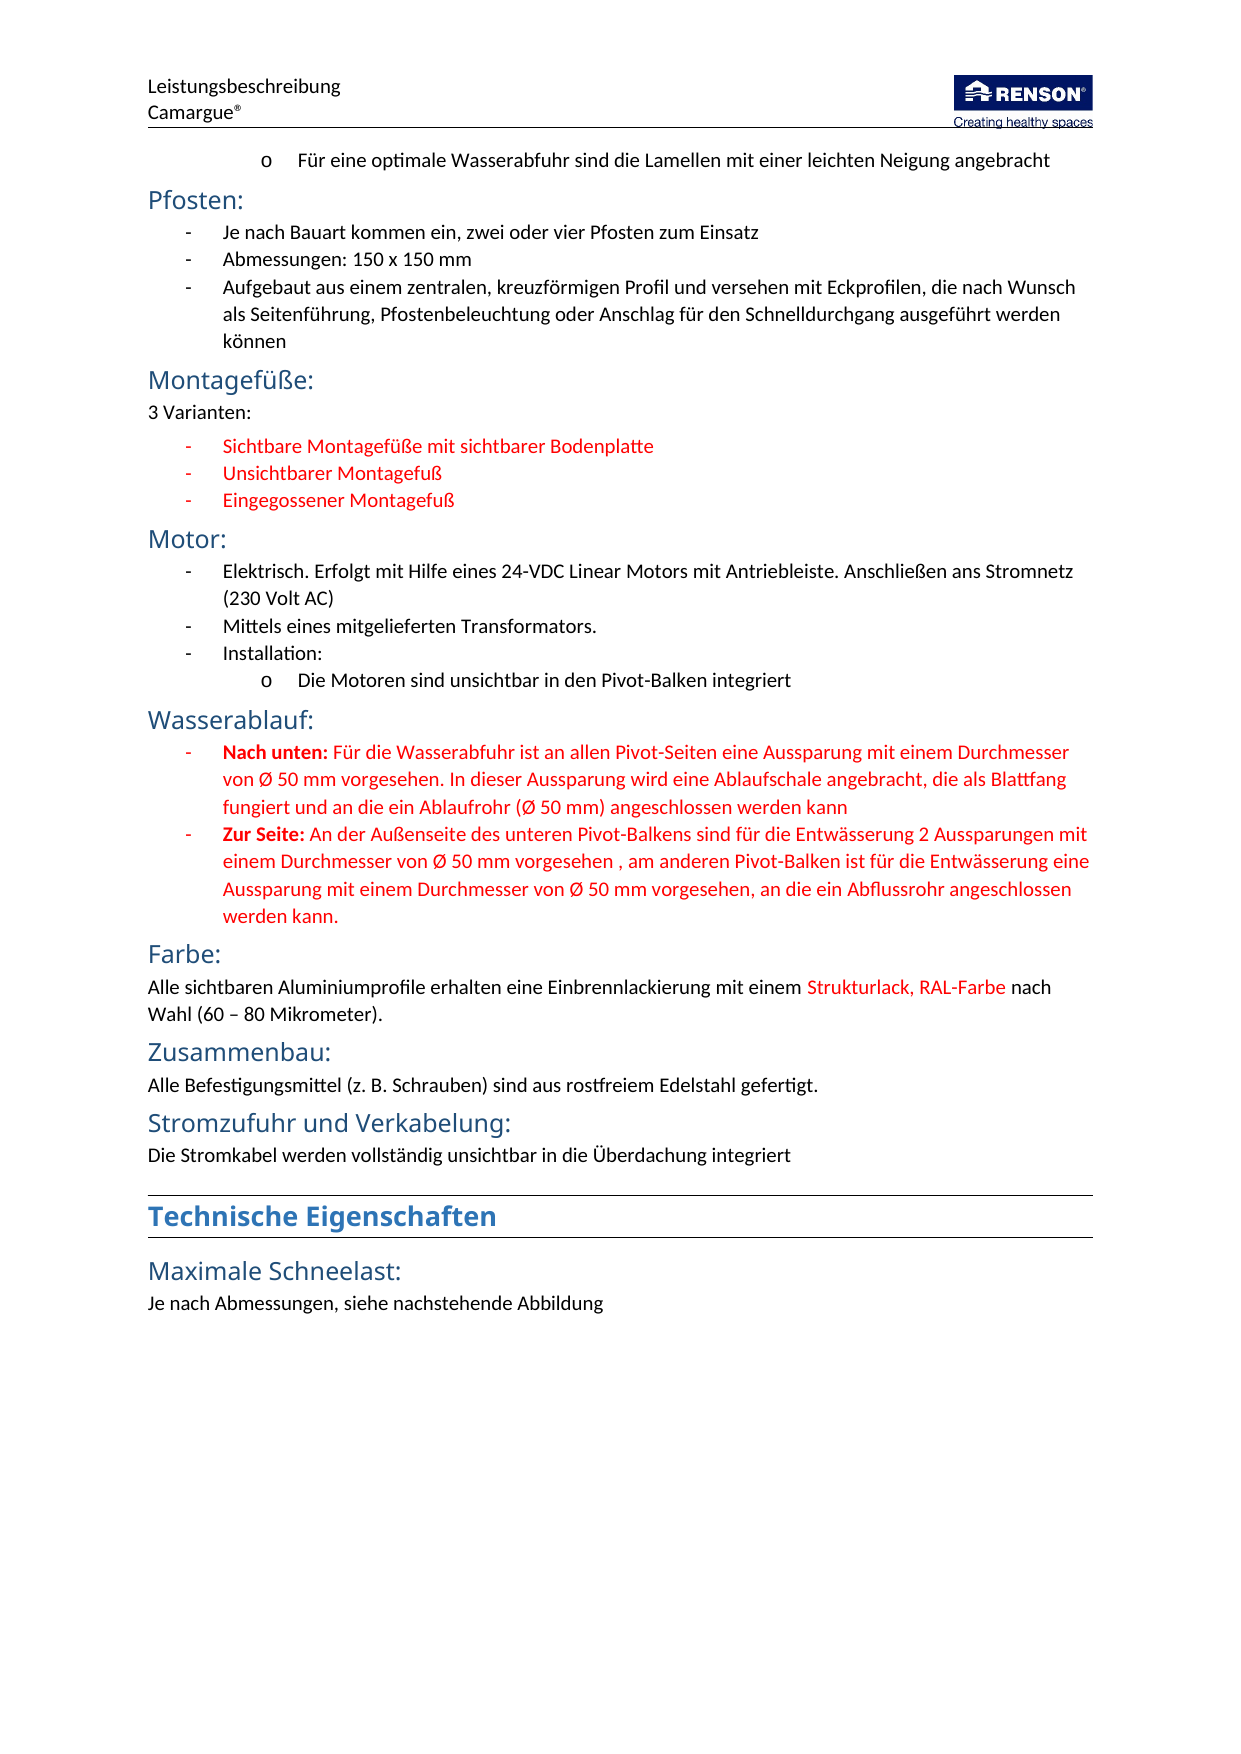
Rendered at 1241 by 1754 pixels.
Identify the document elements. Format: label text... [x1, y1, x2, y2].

list Eingegossener Montagefuß [185, 488, 1093, 513]
subtitle Pfosten: [148, 182, 1093, 216]
list Nach unten: Für die Wasserabfuhr ist an allen Pivot-Seiten eine Aussparung mit einem Durchmesser von Ø 50 mm vorgesehen. In dieser Aussparung wird eine Ablaufschale angebracht, die als Blattfang fungiert und an die ein Ablaufrohr (Ø 50 mm) angeschlossen werden kann [185, 739, 1093, 819]
text Je nach Abmessungen, siehe nachstehende Abbildung [148, 1290, 1093, 1315]
list Abmessungen: 150 x 150 mm [185, 247, 1093, 272]
list Elektrisch. Erfolgt mit Hilfe eines 24-VDC Linear Motors mit Antriebleiste. Anschließen ans Stromnetz (230 Volt AC) [185, 558, 1093, 611]
list Für eine optimale Wasserabfuhr sind die Lamellen mit einer leichten Neigung angebracht [260, 148, 1093, 174]
subtitle Zusammenbau: [148, 1035, 1093, 1069]
picture [954, 75, 1093, 127]
list Sichtbare Montagefüße mit sichtbarer Bodenplatte [185, 433, 1093, 458]
subtitle Technische Eigenschaften [148, 1196, 1093, 1237]
subtitle Motor: [148, 521, 1093, 555]
subtitle Maximale Schneelast: [148, 1253, 1093, 1287]
text 3 Varianten: [148, 399, 1093, 424]
subtitle Montagefüße: [148, 362, 1093, 396]
subtitle Wasserablauf: [148, 702, 1093, 736]
text Alle Befestigungsmittel (z. B. Schrauben) sind aus rostfreiem Edelstahl gefertigt. [148, 1072, 1093, 1097]
list Aufgebaut aus einem zentralen, kreuzförmigen Profil und versehen mit Eckprofilen, die nach Wunsch als Seitenführung, Pfostenbeleuchtung oder Anschlag für den Schnelldurchgang ausgeführt werden können [185, 274, 1093, 354]
list Mittels eines mitgelieferten Transformators. [185, 613, 1093, 638]
list Installation: [185, 640, 1093, 666]
subtitle Stromzufuhr und Verkabelung: [148, 1105, 1093, 1139]
list Unsichtbarer Montagefuß [185, 460, 1093, 486]
text Alle sichtbaren Aluminiumprofile erhalten eine Einbrennlackierung mit einem Strukturlack, RAL-Farbe nach Wahl (60 – 80 Mikrometer). [148, 974, 1093, 1027]
text Die Stromkabel werden vollständig unsichtbar in die Überdachung integriert [148, 1142, 1093, 1168]
list Je nach Bauart kommen ein, zwei oder vier Pfosten zum Einsatz [185, 219, 1093, 244]
list Zur Seite: An der Außenseite des unteren Pivot-Balkens sind für die Entwässerung 2 Aussparungen mit einem Durchmesser von Ø 50 mm vorgesehen , am anderen Pivot-Balken ist für die Entwässerung eine Aussparung mit einem Durchmesser von Ø 50 mm vorgesehen, an die ein Abflussrohr angeschlossen werden kann. [185, 821, 1093, 929]
subtitle Farbe: [148, 937, 1093, 971]
list Die Motoren sind unsichtbar in den Pivot-Balken integriert [260, 668, 1093, 694]
